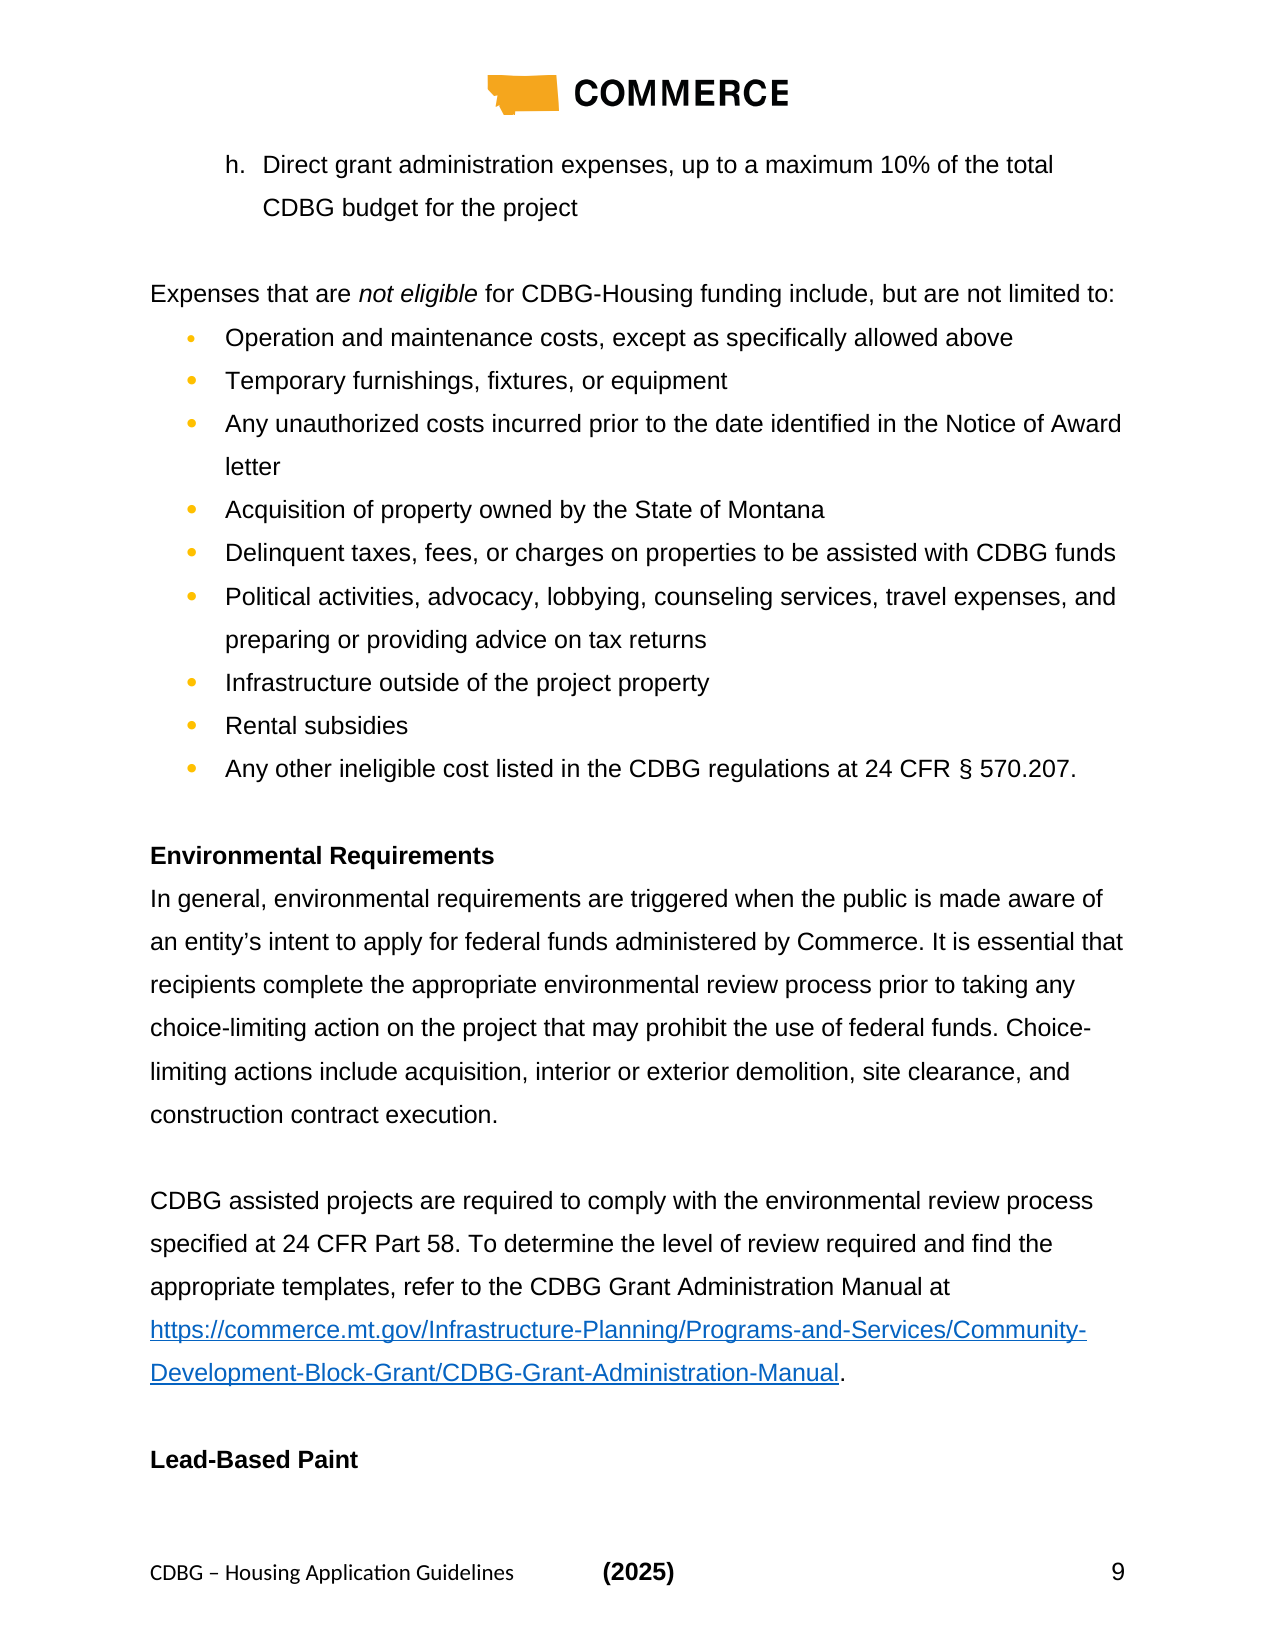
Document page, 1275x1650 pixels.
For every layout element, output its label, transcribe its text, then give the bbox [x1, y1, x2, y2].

list Rental subsidies [187, 711, 1125, 740]
text Expenses that are not eligible for CDBG-Housing funding include, but are not limited to: [150, 279, 1125, 308]
list Acquisition of property owned by the State of Montana [187, 495, 1125, 524]
list Any other ineligible cost listed in the CDBG regulations at 24 CFR § 570.207. [187, 754, 1125, 783]
list Political activities, advocacy, lobbying, counseling services, travel expenses, and preparing or providing advice on tax returns [187, 582, 1125, 654]
list Operation and maintenance costs, except as specifically allowed above [187, 322, 1125, 351]
list Any unauthorized costs incurred prior to the date identified in the Notice of Award letter [187, 409, 1125, 481]
text Environmental Requirements [150, 841, 1125, 869]
list Infrastructure outside of the project property [187, 668, 1125, 697]
list Temporary furnishings, fixtures, or equipment [187, 366, 1125, 394]
list Direct grant administration expenses, up to a maximum 10% of the total CDBG budget for the project [225, 150, 1125, 222]
list Delinquent taxes, fees, or charges on properties to be assisted with CDBG funds [187, 538, 1125, 567]
text Lead-Based Paint [150, 1444, 1125, 1473]
text In general, environmental requirements are triggered when the public is made aware of an entity’s intent to apply for federal funds administered by Commerce. It is essential that recipients complete the appropriate environmental review process prior to taking any choice-limiting action on the project that may prohibit the use of federal funds. Choice-limiting actions include acquisition, interior or exterior demolition, site clearance, and construction contract execution. [150, 884, 1125, 1128]
text CDBG assisted projects are required to comply with the environmental review process specified at 24 CFR Part 58. To determine the level of review required and find the appropriate templates, refer to the CDBG Grant Administration Manual at https://commerce.mt.gov/Infrastructure-Planning/Programs-and-Services/Community-Development-Block-Grant/CDBG-Grant-Administration-Manual. [150, 1186, 1125, 1387]
